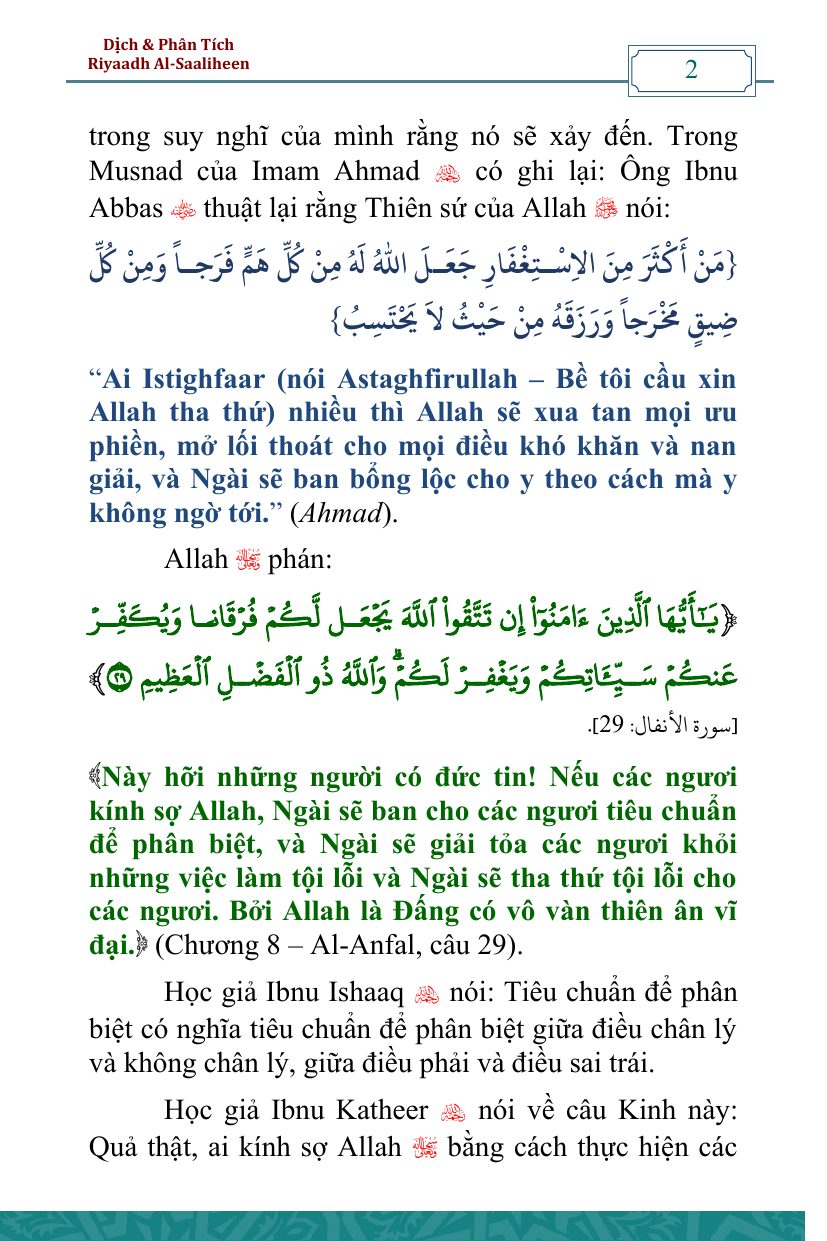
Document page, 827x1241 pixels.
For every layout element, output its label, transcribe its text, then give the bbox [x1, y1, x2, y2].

text Allah phán: [89, 541, 738, 575]
text {مَنْ أَكْثَرَ مِنَ الاِسْتِغْفَارِ جَعَلَ اللهُ لَهُ مِنْ كُلِّ هَمٍّ فَرَجاً وَمِنْ كُلِّ ضِيقٍ مَخْرَجاً وَرَزَقَهُ مِنْ حَيْثُ لاَ يَحْتَسِبُ} [89, 236, 738, 348]
text ﴿يَٰٓأَيُّهَا ٱلَّذِينَ ءَامَنُوٓاْ إِن تَتَّقُواْ ٱللَّهَ يَجۡعَل لَّكُمۡ فُرۡقَانٗا وَيُكَفِّرۡ عَنكُمۡ سَيِّ‍َٔاتِكُمۡ وَيَغۡفِرۡ لَكُمۡۗ وَٱللَّهُ ذُو ٱلۡفَضۡلِ ٱلۡعَظِيمِ ٢٩﴾ [سورة الأنفال: 29]. [89, 587, 738, 747]
text Này hỡi những người có đức tin! Nếu các ngươi kính sợ Allah, Ngài sẽ ban cho các ngươi tiêu chuẩn để phân biệt, và Ngài sẽ giải tỏa các ngươi khỏi những việc làm tội lỗi và Ngài sẽ tha thứ tội lỗi cho các ngươi. Bởi Allah là Đấng có vô vàn thiên ân vĩ đại. (Chương 8 – Al-Anfal, câu 29). [89, 759, 738, 960]
picture [0, 1211, 805, 1241]
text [89, 1091, 738, 1163]
text “Ai Istighfaar (nói Astaghfirullah – Bề tôi cầu xin Allah tha thứ) nhiều thì Allah sẽ xua tan mọi ưu phiền, mở lối thoát cho mọi điều khó khăn và nan giải, và Ngài sẽ ban bổng lộc cho y theo cách mà y không ngờ tới.” (Ahmad). [89, 361, 738, 529]
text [89, 118, 738, 224]
text Học giả Ibnu Ishaaq  nói: Tiêu chuẩn để phân biệt có nghĩa tiêu chuẩn để phân biệt giữa điều chân lý và không chân lý, giữa điều phải và điều sai trái. [89, 973, 738, 1078]
